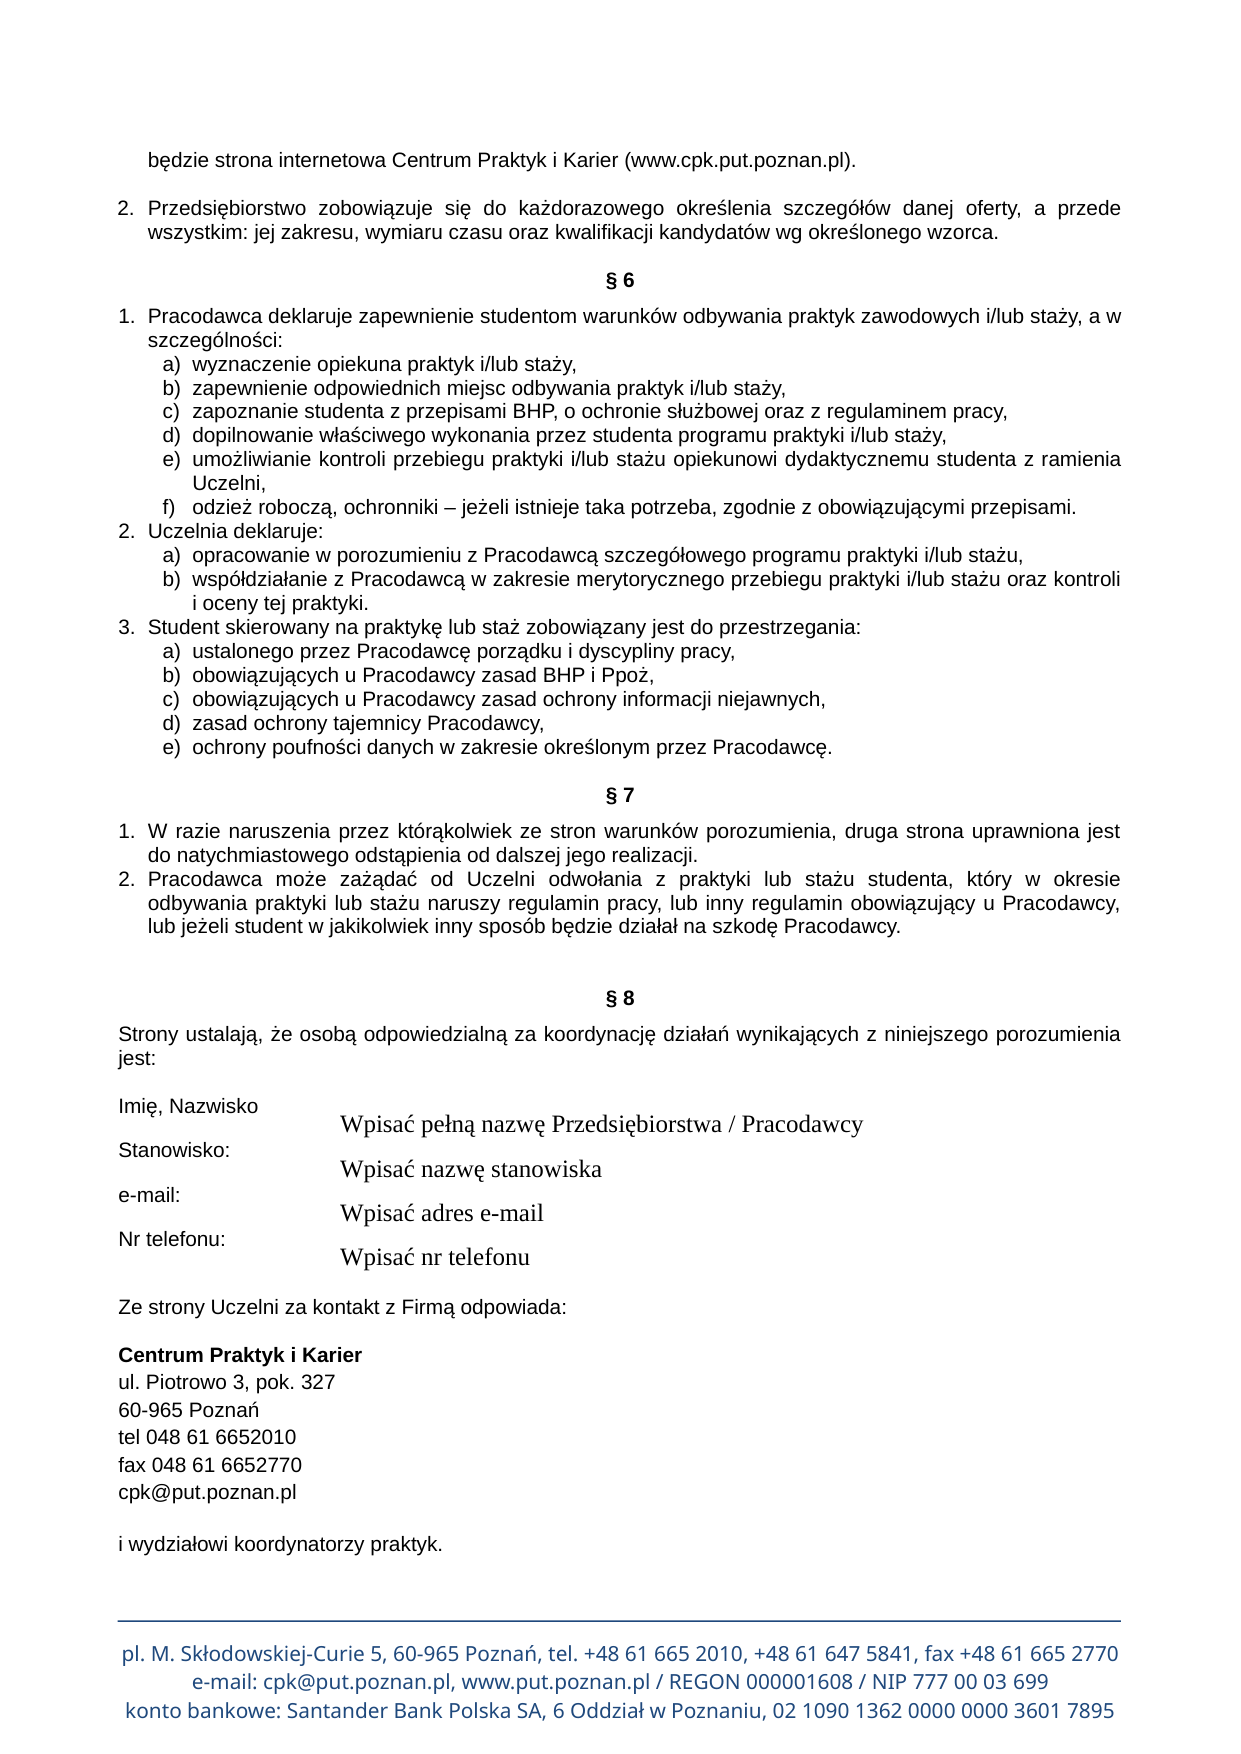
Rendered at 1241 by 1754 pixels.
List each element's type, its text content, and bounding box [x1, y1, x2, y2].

list zapewnienie odpowiednich miejsc odbywania praktyk i/lub staży, [162, 375, 1122, 399]
list Uczelnia deklaruje: [118, 519, 1122, 543]
list wyznaczenie opiekuna praktyk i/lub staży, [162, 351, 1122, 375]
text § 8 [118, 986, 1122, 1010]
list W razie naruszenia przez którąkolwiek ze stron warunków porozumienia, druga strona uprawniona jest do natychmiastowego odstąpienia od dalszej jego realizacji. [118, 818, 1122, 866]
list Pracodawca deklaruje zapewnienie studentom warunków odbywania praktyk zawodowych i/lub staży, a w szczególności: [118, 303, 1122, 351]
text 60-965 Poznań tel 048 61 6652010 fax 048 61 6652770 cpk@put.poznan.pl [118, 1398, 1122, 1504]
text i wydziałowi koordynatorzy praktyk. [118, 1532, 1122, 1556]
list obowiązujących u Pracodawcy zasad BHP i Ppoż, [162, 663, 1122, 687]
text Strony ustalają, że osobą odpowiedzialną za koordynację działań wynikających z niniejszego porozumienia jest: [118, 1022, 1122, 1070]
list ochrony poufności danych w zakresie określonym przez Pracodawcę. [162, 735, 1122, 759]
text § 7 [118, 783, 1122, 807]
list ustalonego przez Pracodawcę porządku i dyscypliny pracy, [162, 639, 1122, 663]
list opracowanie w porozumieniu z Pracodawcą szczegółowego programu praktyki i/lub stażu, [162, 543, 1122, 567]
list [117, 148, 1122, 172]
list zasad ochrony tajemnicy Pracodawcy, [162, 711, 1122, 735]
text § 6 [118, 267, 1122, 291]
text ul. Piotrowo 3, pok. 327 [118, 1370, 1122, 1394]
text Ze strony Uczelni za kontakt z Firmą odpowiada: [118, 1295, 1122, 1319]
list Przedsiębiorstwo zobowiązuje się do każdorazowego określenia szczegółów danej oferty, a przede wszystkim: jej zakresu, wymiaru czasu oraz kwalifikacji kandydatów wg określonego wzorca. [117, 196, 1122, 243]
list obowiązujących u Pracodawcy zasad ochrony informacji niejawnych, [162, 687, 1122, 711]
list dopilnowanie właściwego wykonania przez studenta programu praktyki i/lub staży, [162, 423, 1122, 447]
list zapoznanie studenta z przepisami BHP, o ochronie służbowej oraz z regulaminem pracy, [162, 399, 1122, 423]
list Pracodawca może zażądać od Uczelni odwołania z praktyki lub stażu studenta, który w okresie odbywania praktyki lub stażu naruszy regulamin pracy, lub inny regulamin obowiązujący u Pracodawcy, lub jeżeli student w jakikolwiek inny sposób będzie działał na szkodę Pracodawcy. [118, 866, 1122, 938]
text Centrum Praktyk i Karier [118, 1343, 1122, 1367]
list odzież roboczą, ochronniki – jeżeli istnieje taka potrzeba, zgodnie z obowiązującymi przepisami. [162, 495, 1122, 519]
text Nr telefonu: [118, 1227, 1122, 1271]
text Stanowisko: [118, 1138, 1122, 1182]
list umożliwianie kontroli przebiegu praktyki i/lub stażu opiekunowi dydaktycznemu studenta z ramienia Uczelni, [162, 447, 1122, 495]
text Imię, Nazwisko [118, 1094, 1122, 1138]
text e-mail: [118, 1182, 1122, 1227]
list Student skierowany na praktykę lub staż zobowiązany jest do przestrzegania: [118, 615, 1122, 639]
list współdziałanie z Pracodawcą w zakresie merytorycznego przebiegu praktyki i/lub stażu oraz kontroli i oceny tej praktyki. [162, 567, 1122, 615]
